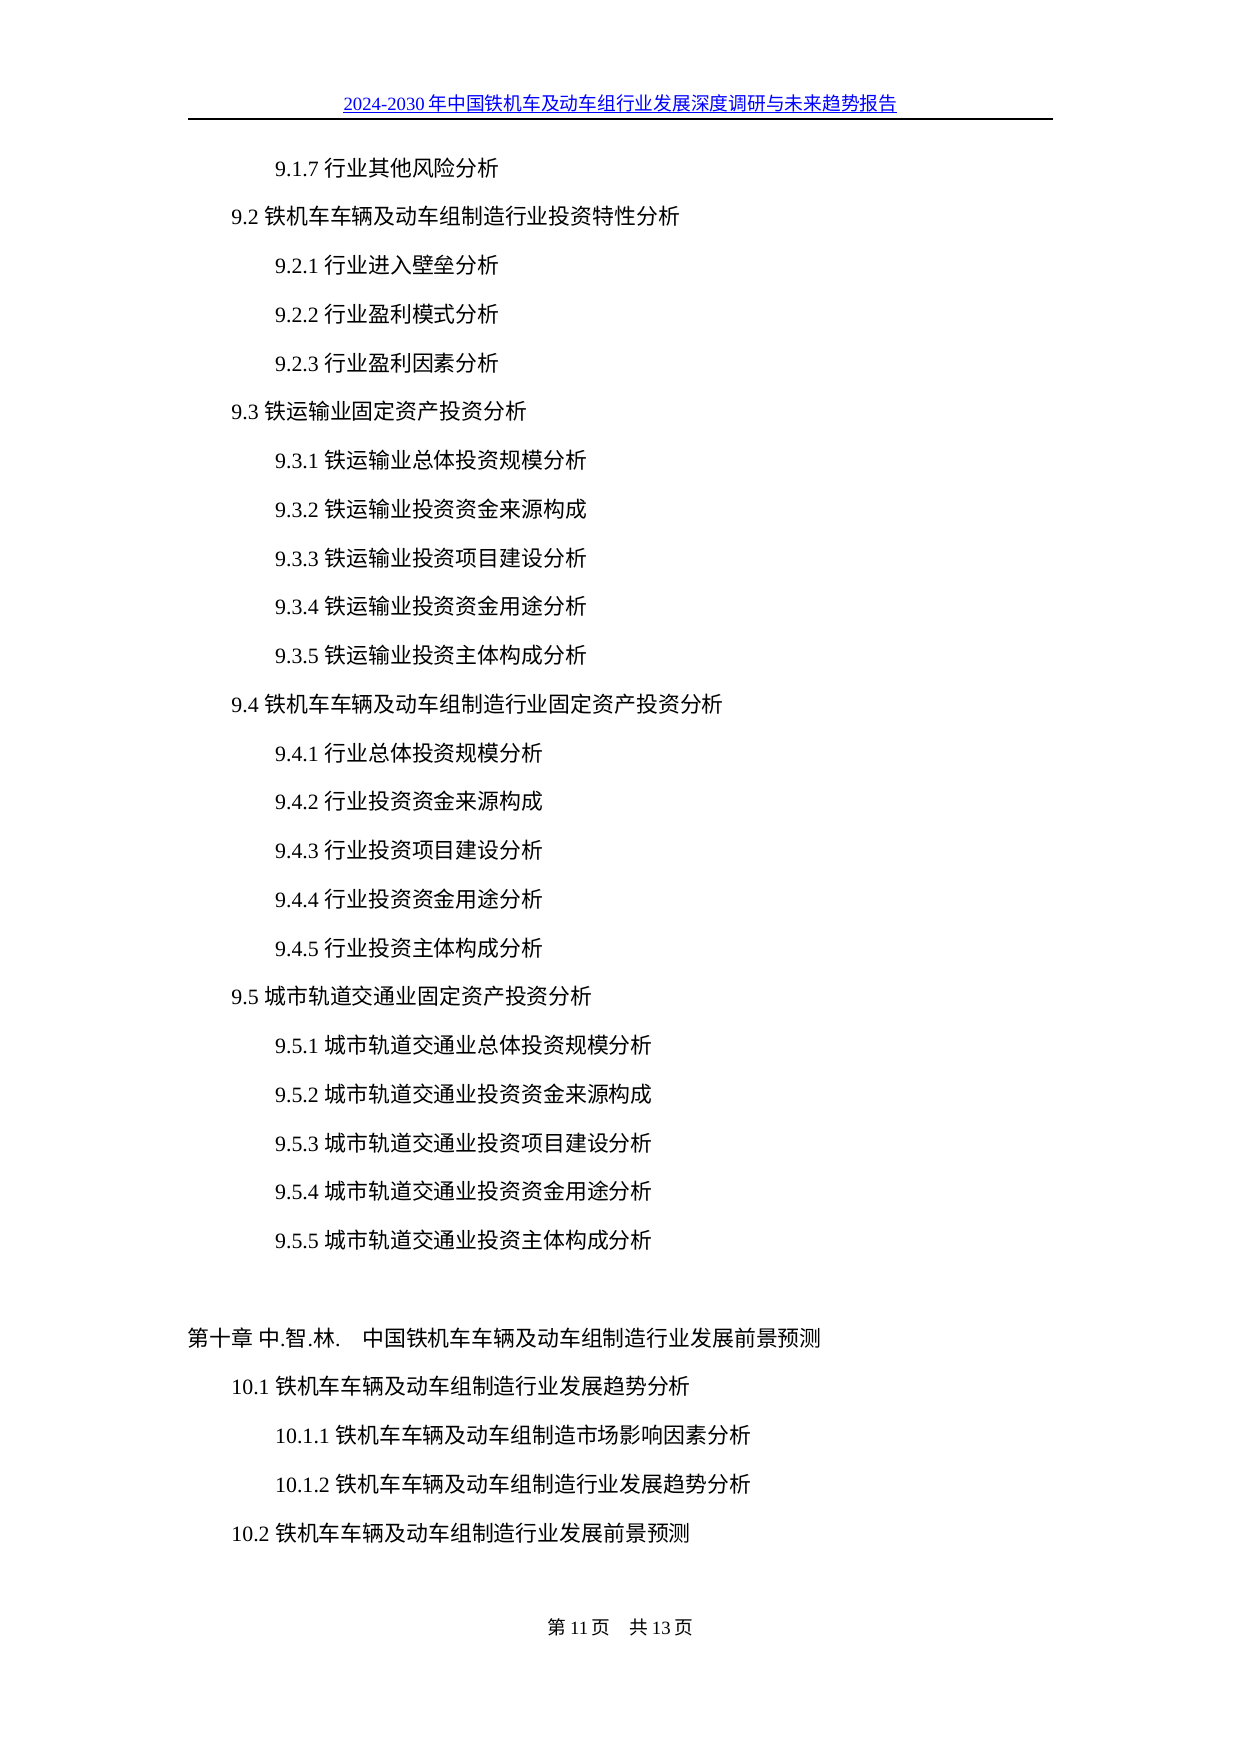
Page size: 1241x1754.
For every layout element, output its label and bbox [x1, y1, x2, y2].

text [187, 150, 1053, 1548]
